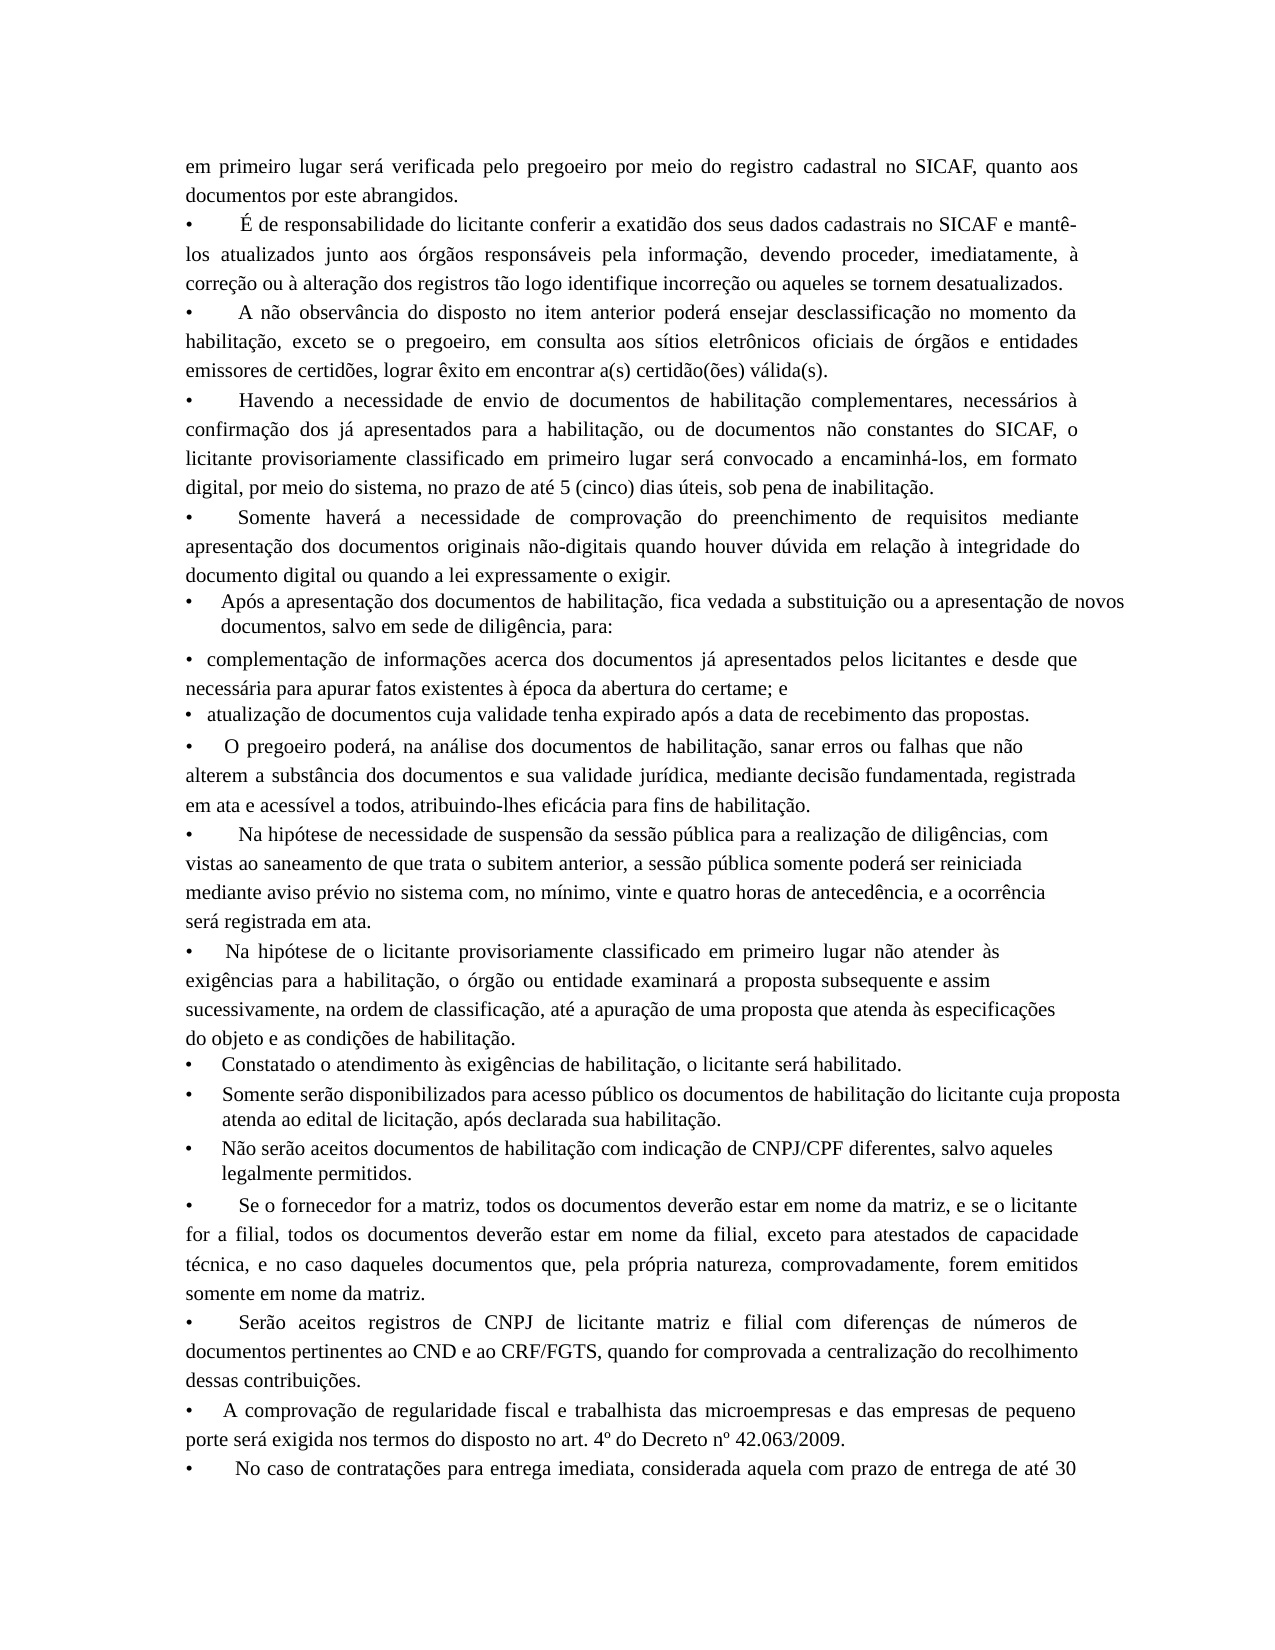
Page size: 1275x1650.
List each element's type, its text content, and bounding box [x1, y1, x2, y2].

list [185, 150, 1078, 208]
list Serão aceitos registros de CNPJ de licitante matriz e filial com diferenças de números de documentos pertinentes ao CND e ao CRF/FGTS, quando for comprovada a centralização do recolhimento dessas contribuições. [185, 1306, 1078, 1394]
list Somente haverá a necessidade de comprovação do preenchimento de requisitos mediante apresentação dos documentos originais não-digitais quando houver dúvida em relação à integridade do documento digital ou quando a lei expressamente o exigir. [185, 501, 1080, 588]
list Na hipótese de necessidade de suspensão da sessão pública para a realização de diligências, com vistas ao saneamento de que trata o subitem anterior, a sessão pública somente poderá ser reiniciada mediante aviso prévio no sistema com, no mínimo, vinte e quatro horas de antecedência, e a ocorrência será registrada em ata. [185, 818, 1078, 935]
list Constatado o atendimento às exigências de habilitação, o licitante será habilitado. [185, 1052, 1125, 1077]
list É de responsabilidade do licitante conferir a exatidão dos seus dados cadastrais no SICAF e mantê-los atualizados junto aos órgãos responsáveis pela informação, devendo proceder, imediatamente, à correção ou à alteração dos registros tão logo identifique incorreção ou aqueles se tornem desatualizados. [185, 208, 1078, 296]
list A comprovação de regularidade fiscal e trabalhista das microempresas e das empresas de pequeno porte será exigida nos termos do disposto no art. 4º do Decreto nº 42.063/2009. [185, 1394, 1077, 1452]
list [185, 1452, 1078, 1482]
list O pregoeiro poderá, na análise dos documentos de habilitação, sanar erros ou falhas que não alterem a substância dos documentos e sua validade jurídica, mediante decisão fundamentada, registrada em ata e acessível a todos, atribuindo-lhes eficácia para fins de habilitação. [185, 730, 1078, 818]
list Na hipótese de o licitante provisoriamente classificado em primeiro lugar não atender às exigências para a habilitação, o órgão ou entidade examinará a proposta subsequente e assim sucessivamente, na ordem de classificação, até a apuração de uma proposta que atenda às especificações do objeto e as condições de habilitação. [185, 935, 1080, 1052]
list Se o fornecedor for a matriz, todos os documentos deverão estar em nome da matriz, e se o licitante for a filial, todos os documentos deverão estar em nome da filial, exceto para atestados de capacidade técnica, e no caso daqueles documentos que, pela própria natureza, comprovadamente, forem emitidos somente em nome da matriz. [185, 1189, 1078, 1306]
list Não serão aceitos documentos de habilitação com indicação de CNPJ/CPF diferentes, salvo aqueles legalmente permitidos. [185, 1135, 1125, 1185]
list Após a apresentação dos documentos de habilitação, fica vedada a substituição ou a apresentação de novos documentos, salvo em sede de diligência, para: [185, 588, 1125, 638]
list A não observância do disposto no item anterior poderá ensejar desclassificação no momento da habilitação, exceto se o pregoeiro, em consulta aos sítios eletrônicos oficiais de órgãos e entidades emissores de certidões, lograr êxito em encontrar a(s) certidão(ões) válida(s). [185, 296, 1078, 384]
list atualização de documentos cuja validade tenha expirado após a data de recebimento das propostas. [184, 701, 1125, 726]
list Havendo a necessidade de envio de documentos de habilitação complementares, necessários à confirmação dos já apresentados para a habilitação, ou de documentos não constantes do SICAF, o licitante provisoriamente classificado em primeiro lugar será convocado a encaminhá-los, em formato digital, por meio do sistema, no prazo de até 5 (cinco) dias úteis, sob pena de inabilitação. [185, 384, 1078, 501]
list complementação de informações acerca dos documentos já apresentados pelos licitantes e desde que necessária para apurar fatos existentes à época da abertura do certame; e [185, 643, 1078, 701]
list Somente serão disponibilizados para acesso público os documentos de habilitação do licitante cuja proposta atenda ao edital de licitação, após declarada sua habilitação. [185, 1081, 1125, 1131]
